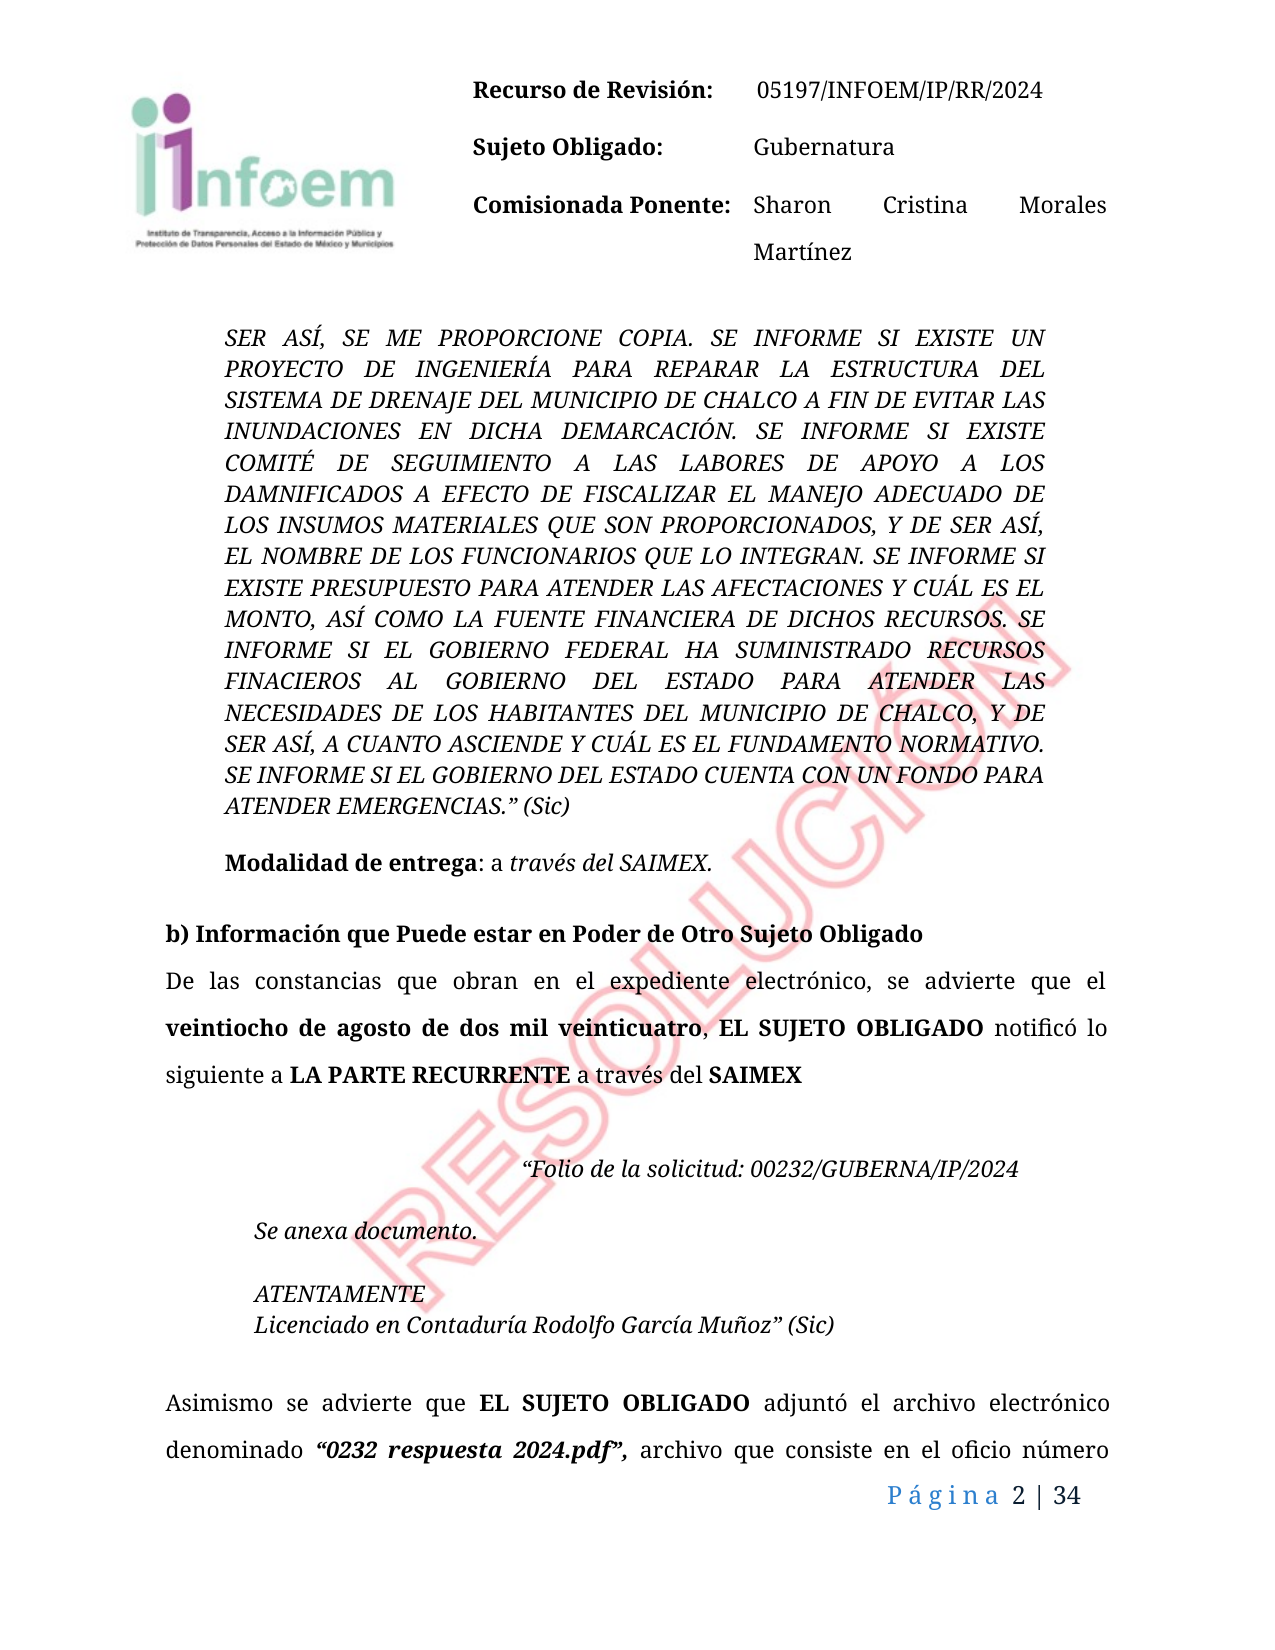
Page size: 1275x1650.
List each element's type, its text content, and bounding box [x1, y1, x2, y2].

title Se anexa documento. [254, 1215, 1022, 1246]
picture [2, 29, 1275, 1650]
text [165, 1387, 1110, 1465]
text Modalidad de entrega: a través del SAIMEX. [224, 846, 1048, 878]
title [224, 321, 1048, 821]
title “Folio de la solicitud: 00232/GUBERNA/IP/2024 [254, 1153, 1022, 1184]
title ATENTAMENTE [254, 1278, 1022, 1309]
text De las constancias que obran en el expediente electrónico, se advierte que el veintiocho de agosto de dos mil veinticuatro, EL SUJETO OBLIGADO notificó lo siguiente a LA PARTE RECURRENTE a través del SAIMEX [165, 965, 1107, 1090]
title Licenciado en Contaduría Rodolfo García Muñoz” (Sic) [254, 1309, 1022, 1340]
subtitle b) Información que Puede estar en Poder de Otro Sujeto Obligado [165, 918, 1107, 949]
